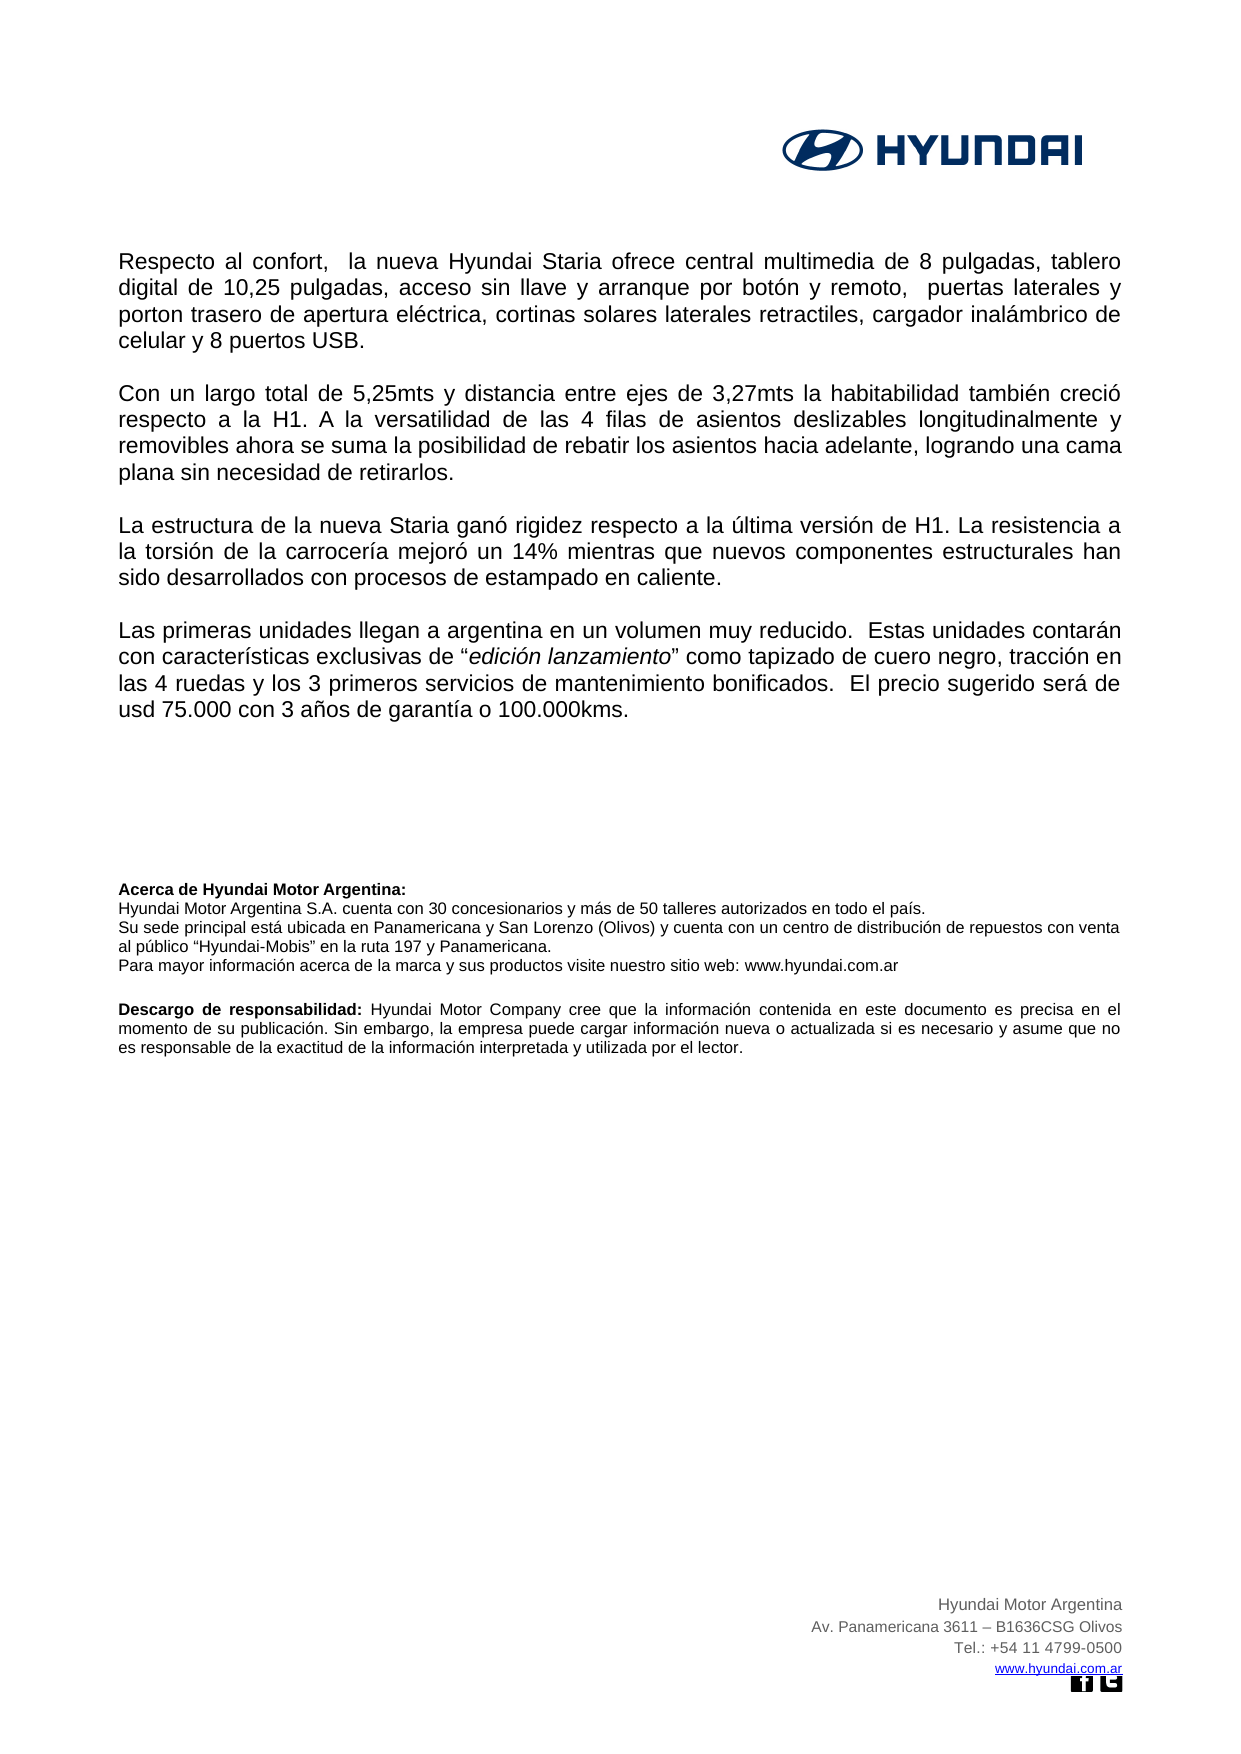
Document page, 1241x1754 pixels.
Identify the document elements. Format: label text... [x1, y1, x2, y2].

text La estructura de la nueva Staria ganó rigidez respecto a la última versión de H1. La resistencia a la torsión de la carrocería mejoró un 14% mientras que nuevos componentes estructurales han sido desarrollados con procesos de estampado en caliente. [118, 512, 1122, 591]
picture [1070, 1676, 1123, 1692]
text Descargo de responsabilidad: Hyundai Motor Company cree que la información contenida en este documento es precisa en el momento de su publicación. Sin embargo, la empresa puede cargar información nueva o actualizada si es necesario y asume que no es responsable de la exactitud de la información interpretada y utilizada por el lector. [118, 999, 1122, 1057]
text Su sede principal está ubicada en Panamericana y San Lorenzo (Olivos) y cuenta con un centro de distribución de repuestos con venta al público “Hyundai-Mobis” en la ruta 197 y Panamericana. [118, 918, 1122, 956]
text Con un largo total de 5,25mts y distancia entre ejes de 3,27mts la habitabilidad también creció respecto a la H1. A la versatilidad de las 4 filas de asientos deslizables longitudinalmente y removibles ahora se suma la posibilidad de rebatir los asientos hacia adelante, logrando una cama plana sin necesidad de retirarlos. [118, 380, 1122, 485]
text Para mayor información acerca de la marca y sus productos visite nuestro sitio web: www.hyundai.com.ar [118, 956, 1122, 975]
text Las primeras unidades llegan a argentina en un volumen muy reducido. Estas unidades contarán con características exclusivas de “edición lanzamiento” como tapizado de cuero negro, tracción en las 4 ruedas y los 3 primeros servicios de mantenimiento bonificados. El precio sugerido será de usd 75.000 con 3 años de garantía o 100.000kms. [118, 617, 1122, 722]
text Acerca de Hyundai Motor Argentina: [118, 879, 1122, 899]
text Respecto al confort, la nueva Hyundai Staria ofrece central multimedia de 8 pulgadas, tablero digital de 10,25 pulgadas, acceso sin llave y arranque por botón y remoto, puertas laterales y porton trasero de apertura eléctrica, cortinas solares laterales retractiles, cargador inalámbrico de celular y 8 puertos USB. [118, 248, 1122, 353]
text Hyundai Motor Argentina S.A. cuenta con 30 concesionarios y más de 50 talleres autorizados en todo el país. [118, 899, 1122, 918]
picture [741, 88, 1123, 212]
